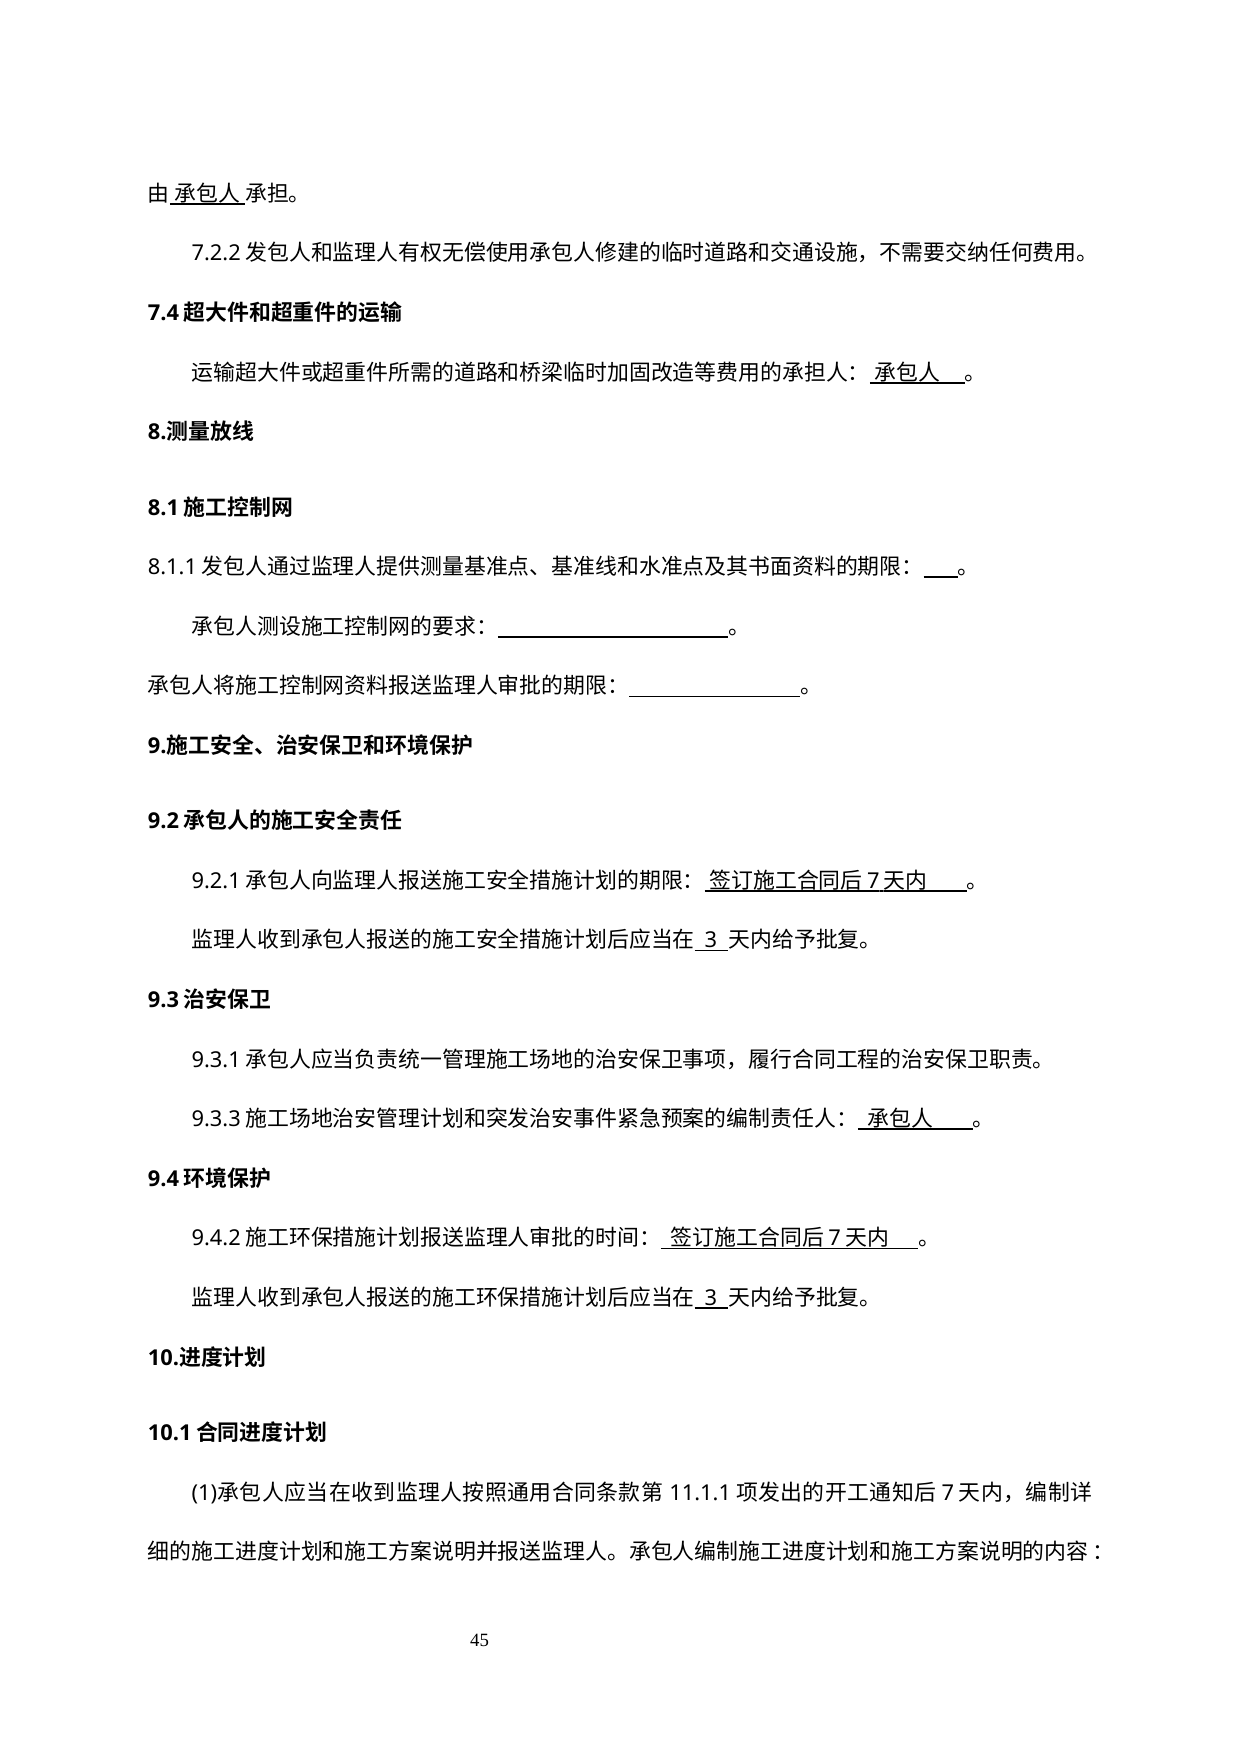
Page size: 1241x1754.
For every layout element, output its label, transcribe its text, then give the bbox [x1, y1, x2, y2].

text 监理人收到承包人报送的施工安全措施计划后应当在 3 天内给予批复。 [148, 909, 1092, 968]
text 运输超大件或超重件所需的道路和桥梁临时加固改造等费用的承担人： 承包人 。 [148, 341, 1092, 400]
text 7.2.2发包人和监理人有权无偿使用承包人修建的临时道路和交通设施，不需要交纳任何费用。 [148, 222, 1092, 281]
subtitle 9.4环境保护 [148, 1147, 1092, 1207]
text 9.4.2施工环保措施计划报送监理人审批的时间： 签订施工合同后7天内 。 [148, 1207, 1092, 1266]
subtitle 8.1施工控制网 [148, 476, 1092, 535]
text 承包人将施工控制网资料报送监理人审批的期限： 。 [148, 654, 1092, 714]
text 9.3.1承包人应当负责统一管理施工场地的治安保卫事项，履行合同工程的治安保卫职责。 [148, 1028, 1092, 1087]
text 8.1.1发包人通过监理人提供测量基准点、基准线和水准点及其书面资料的期限： 。 [148, 535, 1092, 595]
text 9.2.1承包人向监理人报送施工安全措施计划的期限： 签订施工合同后7天内 。 [148, 849, 1092, 909]
text 9.3.3施工场地治安管理计划和突发治安事件紧急预案的编制责任人： 承包人 。 [148, 1087, 1092, 1147]
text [148, 162, 1092, 222]
subtitle 10.1合同进度计划 [148, 1401, 1092, 1461]
subtitle 7.4超大件和超重件的运输 [148, 281, 1092, 341]
subtitle 10.进度计划 [148, 1326, 1092, 1385]
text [148, 1461, 1092, 1580]
text 监理人收到承包人报送的施工环保措施计划后应当在 3 天内给予批复。 [148, 1266, 1092, 1326]
subtitle 9.施工安全、治安保卫和环境保护 [148, 714, 1092, 774]
subtitle 9.2承包人的施工安全责任 [148, 789, 1092, 849]
subtitle 8.测量放线 [148, 400, 1092, 460]
subtitle 9.3治安保卫 [148, 968, 1092, 1028]
text 承包人测设施工控制网的要求： 。 [148, 595, 1092, 654]
